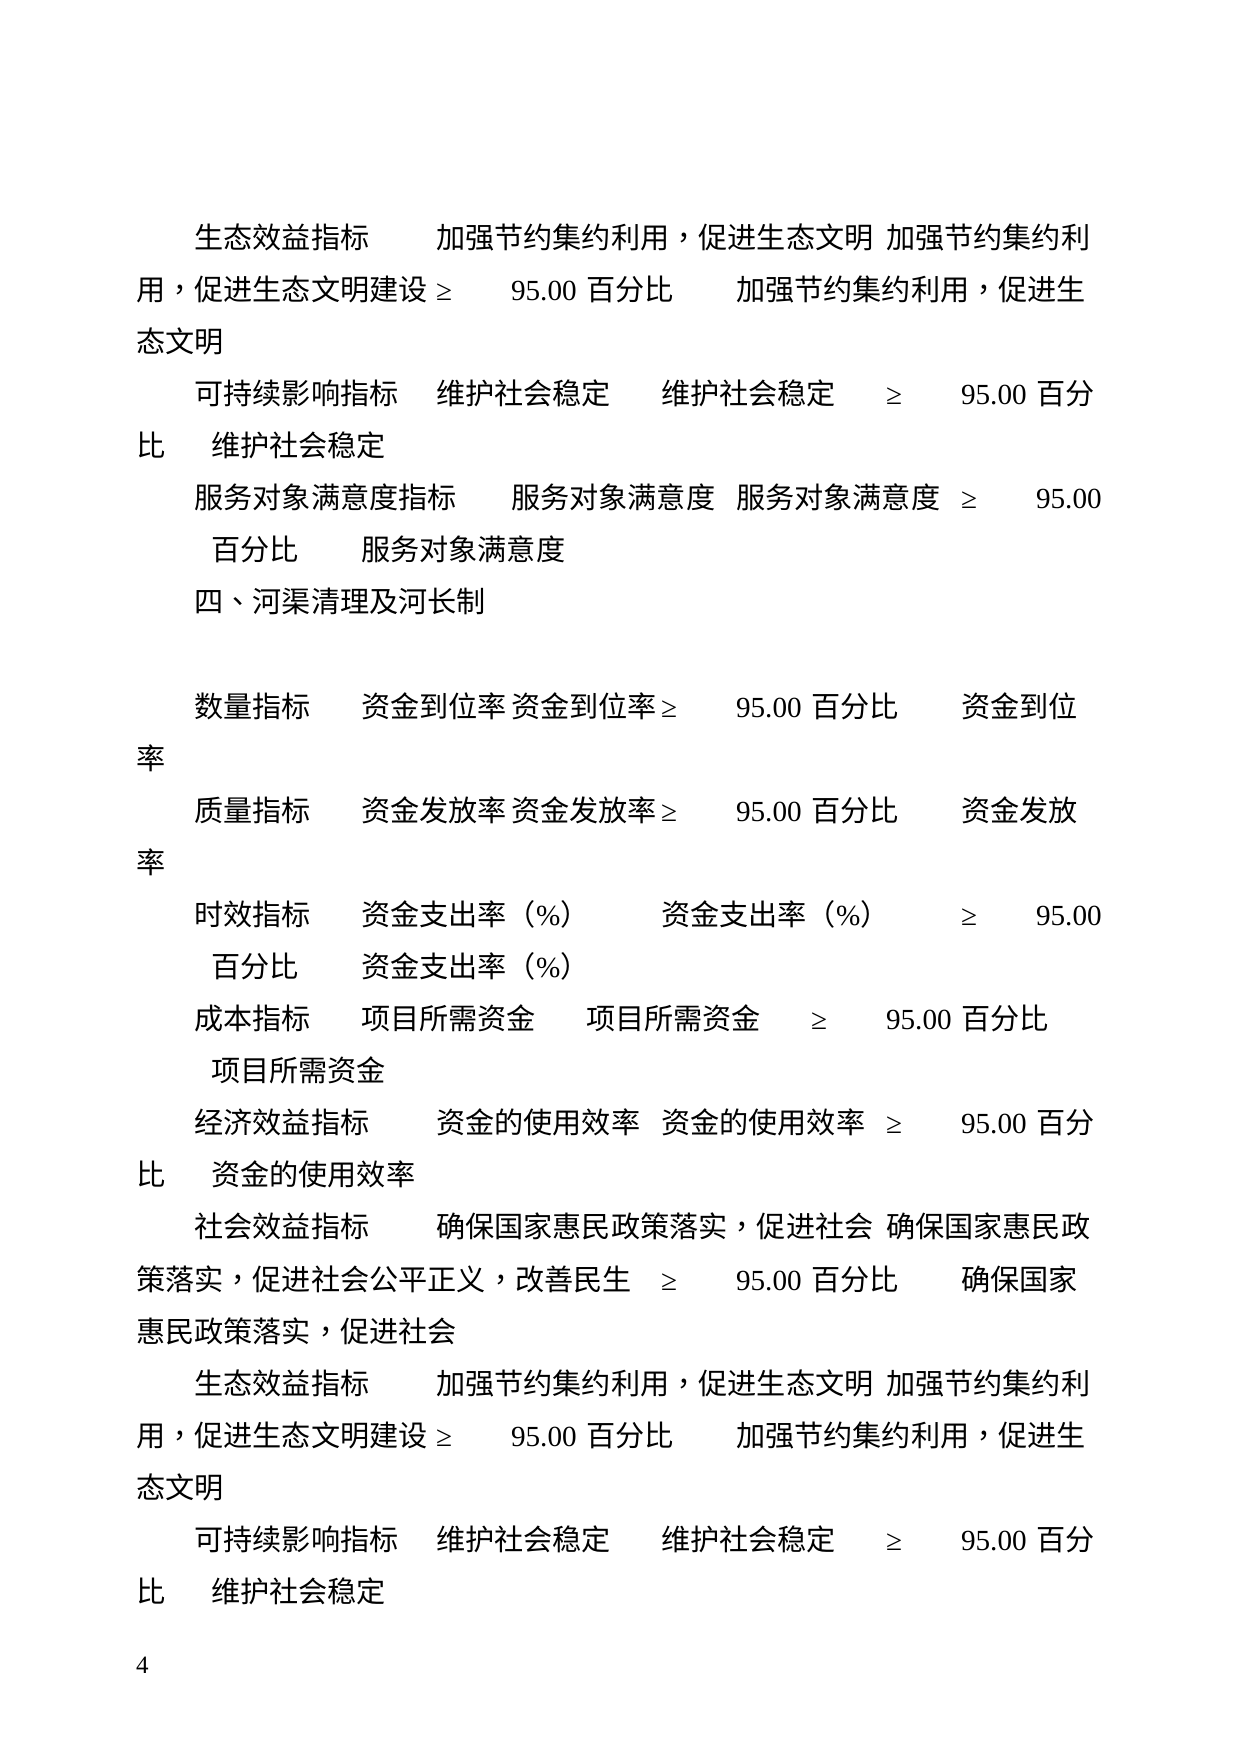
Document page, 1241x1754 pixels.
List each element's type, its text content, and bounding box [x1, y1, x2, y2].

text 社会效益指标 确保国家惠民政策落实，促进社会 确保国家惠民政策落实，促进社会公平正义，改善民生 ≥ 95.00 百分比 确保国家惠民政策落实，促进社会 [136, 1196, 1104, 1352]
text 四、河渠清理及河长制 [136, 571, 1104, 623]
text 可持续影响指标 维护社会稳定 维护社会稳定 ≥ 95.00 百分比 维护社会稳定 [136, 363, 1104, 467]
text 数量指标 资金到位率 资金到位率 ≥ 95.00 百分比 资金到位率 [136, 675, 1104, 779]
text 生态效益指标 加强节约集约利用，促进生态文明 加强节约集约利用，促进生态文明建设 ≥ 95.00 百分比 加强节约集约利用，促进生态文明 [136, 207, 1104, 363]
text 时效指标 资金支出率（%） 资金支出率（%） ≥ 95.00 百分比 资金支出率（%） [136, 884, 1104, 988]
text 生态效益指标 加强节约集约利用，促进生态文明 加强节约集约利用，促进生态文明建设 ≥ 95.00 百分比 加强节约集约利用，促进生态文明 [136, 1352, 1104, 1509]
text 服务对象满意度指标 服务对象满意度 服务对象满意度 ≥ 95.00 百分比 服务对象满意度 [136, 467, 1104, 571]
text 质量指标 资金发放率 资金发放率 ≥ 95.00 百分比 资金发放率 [136, 779, 1104, 884]
text 成本指标 项目所需资金 项目所需资金 ≥ 95.00 百分比 项目所需资金 [136, 988, 1104, 1092]
text 经济效益指标 资金的使用效率 资金的使用效率 ≥ 95.00 百分比 资金的使用效率 [136, 1092, 1104, 1196]
text 可持续影响指标 维护社会稳定 维护社会稳定 ≥ 95.00 百分比 维护社会稳定 [136, 1509, 1104, 1613]
